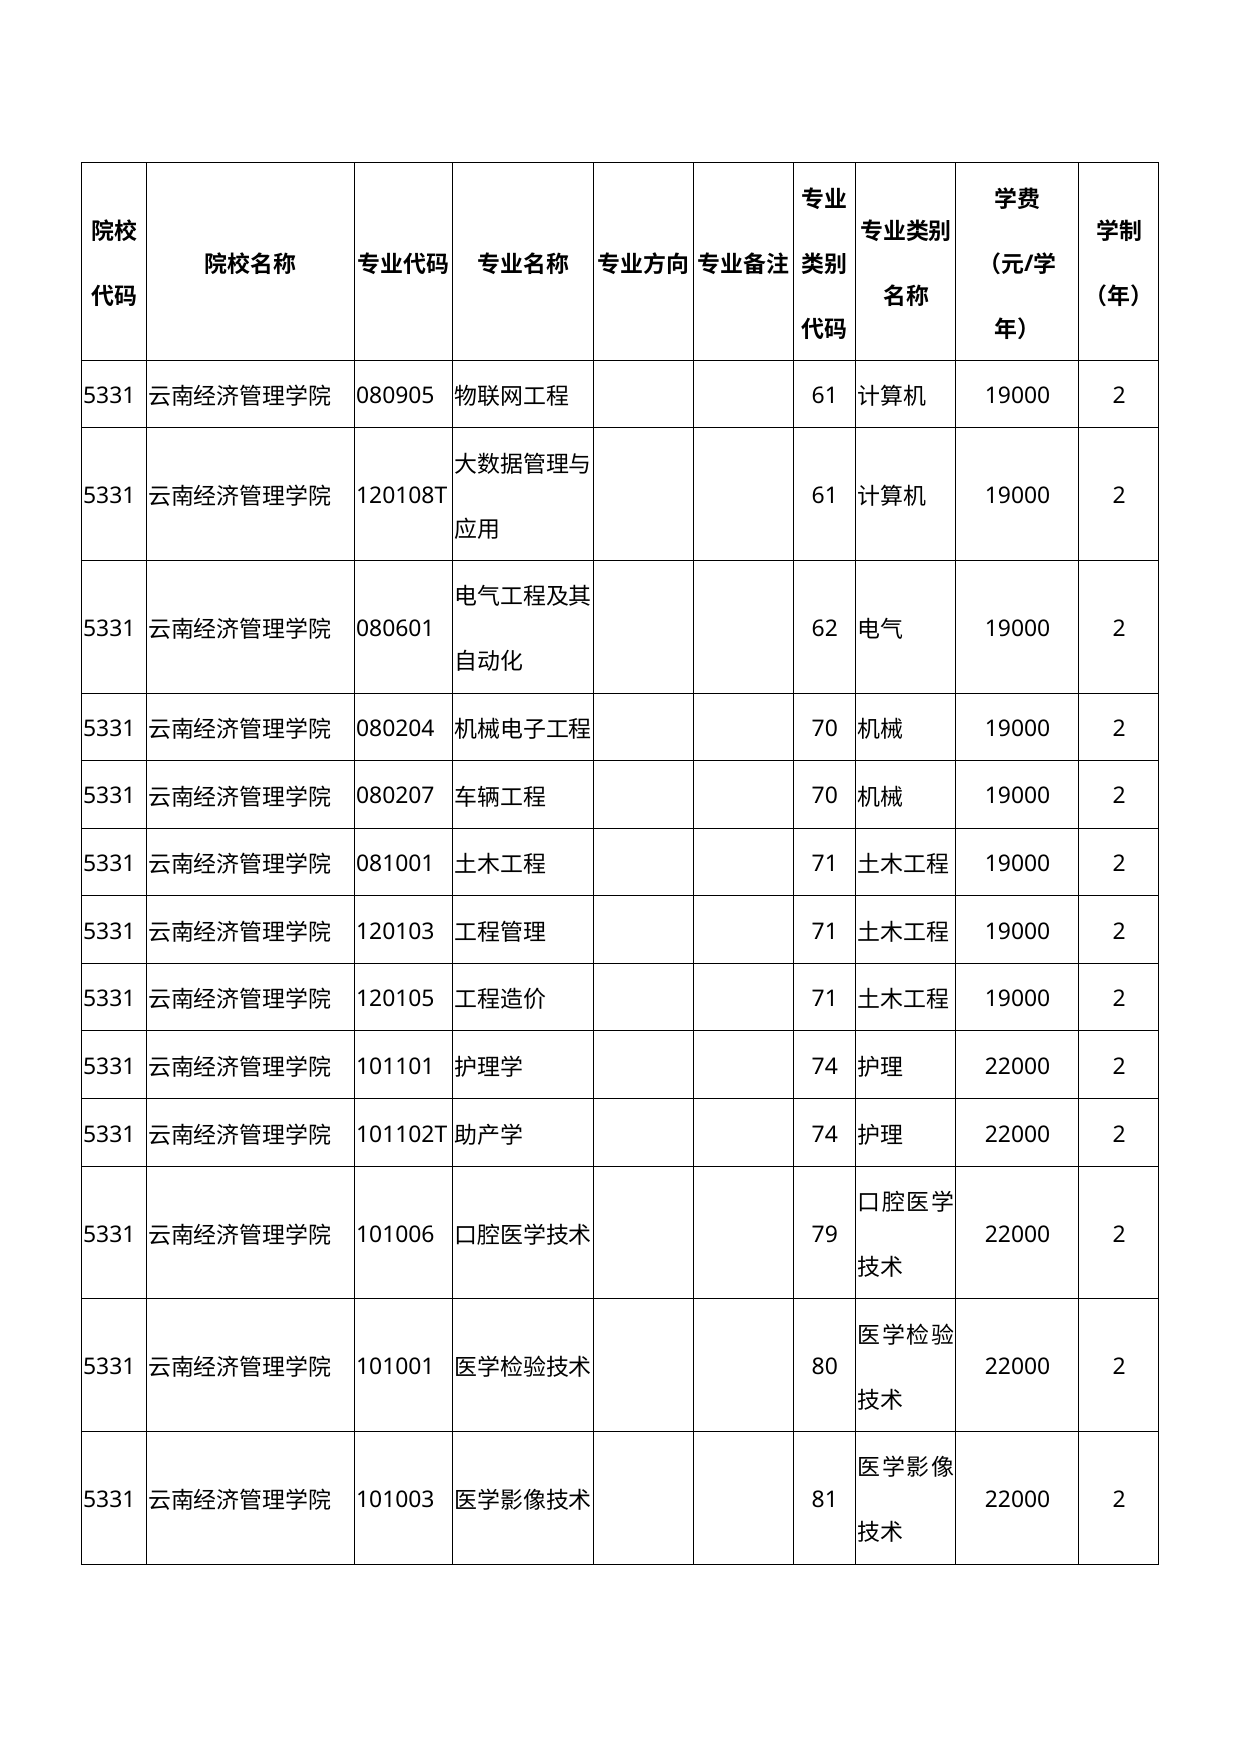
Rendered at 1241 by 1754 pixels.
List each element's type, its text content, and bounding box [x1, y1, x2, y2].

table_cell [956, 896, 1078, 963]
table_header 专业类别 名称 [856, 163, 955, 359]
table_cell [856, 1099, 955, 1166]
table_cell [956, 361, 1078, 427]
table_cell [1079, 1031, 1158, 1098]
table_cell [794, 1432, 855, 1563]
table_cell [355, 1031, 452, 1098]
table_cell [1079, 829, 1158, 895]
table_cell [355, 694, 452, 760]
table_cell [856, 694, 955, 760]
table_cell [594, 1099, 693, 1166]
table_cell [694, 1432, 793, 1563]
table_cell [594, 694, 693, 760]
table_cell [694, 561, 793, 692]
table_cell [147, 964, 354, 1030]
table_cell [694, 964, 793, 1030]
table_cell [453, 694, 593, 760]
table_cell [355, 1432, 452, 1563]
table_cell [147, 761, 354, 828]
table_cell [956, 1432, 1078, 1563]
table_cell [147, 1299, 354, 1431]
table_header 学制 （年） [1079, 163, 1158, 359]
table_header 专业方向 [594, 163, 693, 359]
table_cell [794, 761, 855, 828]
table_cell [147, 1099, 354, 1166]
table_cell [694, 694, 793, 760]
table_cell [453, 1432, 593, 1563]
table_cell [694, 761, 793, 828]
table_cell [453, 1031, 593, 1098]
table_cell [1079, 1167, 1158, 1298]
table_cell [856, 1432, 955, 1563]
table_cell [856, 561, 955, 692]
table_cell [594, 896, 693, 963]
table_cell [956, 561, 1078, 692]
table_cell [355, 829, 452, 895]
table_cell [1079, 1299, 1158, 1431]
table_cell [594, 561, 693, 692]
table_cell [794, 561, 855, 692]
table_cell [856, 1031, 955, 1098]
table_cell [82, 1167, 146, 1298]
table_header 院校名称 [147, 163, 354, 359]
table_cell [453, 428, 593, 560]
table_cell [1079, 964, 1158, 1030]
table_header 院校 代码 [82, 163, 146, 359]
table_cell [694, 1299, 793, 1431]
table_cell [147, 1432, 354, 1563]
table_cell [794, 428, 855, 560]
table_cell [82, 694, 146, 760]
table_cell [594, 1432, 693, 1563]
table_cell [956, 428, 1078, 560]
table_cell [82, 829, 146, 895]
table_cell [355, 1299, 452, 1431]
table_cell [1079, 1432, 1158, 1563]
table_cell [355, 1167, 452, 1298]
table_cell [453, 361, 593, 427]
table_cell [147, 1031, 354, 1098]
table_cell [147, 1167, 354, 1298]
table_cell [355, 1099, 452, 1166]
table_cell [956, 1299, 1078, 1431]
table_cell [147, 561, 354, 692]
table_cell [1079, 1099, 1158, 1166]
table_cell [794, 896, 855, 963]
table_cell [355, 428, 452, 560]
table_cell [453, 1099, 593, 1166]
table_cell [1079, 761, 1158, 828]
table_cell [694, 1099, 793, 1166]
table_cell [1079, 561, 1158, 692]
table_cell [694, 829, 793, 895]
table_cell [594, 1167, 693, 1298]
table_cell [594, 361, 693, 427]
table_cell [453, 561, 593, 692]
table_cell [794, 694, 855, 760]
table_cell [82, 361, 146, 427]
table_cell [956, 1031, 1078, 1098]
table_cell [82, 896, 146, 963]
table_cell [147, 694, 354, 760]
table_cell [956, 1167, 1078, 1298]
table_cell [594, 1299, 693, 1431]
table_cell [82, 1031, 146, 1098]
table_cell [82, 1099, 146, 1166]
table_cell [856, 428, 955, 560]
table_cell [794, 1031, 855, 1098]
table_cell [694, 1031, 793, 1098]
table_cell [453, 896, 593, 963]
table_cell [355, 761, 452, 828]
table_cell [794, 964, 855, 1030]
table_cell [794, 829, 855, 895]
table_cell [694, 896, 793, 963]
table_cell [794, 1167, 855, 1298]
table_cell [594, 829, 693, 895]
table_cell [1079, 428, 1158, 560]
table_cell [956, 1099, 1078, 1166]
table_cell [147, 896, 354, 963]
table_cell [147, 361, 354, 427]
table_header 专业名称 [453, 163, 593, 359]
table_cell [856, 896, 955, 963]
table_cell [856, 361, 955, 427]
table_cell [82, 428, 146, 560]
table_header 专业备注 [694, 163, 793, 359]
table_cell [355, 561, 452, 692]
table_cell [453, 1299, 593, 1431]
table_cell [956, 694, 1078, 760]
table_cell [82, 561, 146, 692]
table_header 学费 （元/学年） [956, 163, 1078, 359]
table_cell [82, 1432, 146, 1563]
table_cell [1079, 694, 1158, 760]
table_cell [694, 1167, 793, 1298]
table_header 专业类别代码 [794, 163, 855, 359]
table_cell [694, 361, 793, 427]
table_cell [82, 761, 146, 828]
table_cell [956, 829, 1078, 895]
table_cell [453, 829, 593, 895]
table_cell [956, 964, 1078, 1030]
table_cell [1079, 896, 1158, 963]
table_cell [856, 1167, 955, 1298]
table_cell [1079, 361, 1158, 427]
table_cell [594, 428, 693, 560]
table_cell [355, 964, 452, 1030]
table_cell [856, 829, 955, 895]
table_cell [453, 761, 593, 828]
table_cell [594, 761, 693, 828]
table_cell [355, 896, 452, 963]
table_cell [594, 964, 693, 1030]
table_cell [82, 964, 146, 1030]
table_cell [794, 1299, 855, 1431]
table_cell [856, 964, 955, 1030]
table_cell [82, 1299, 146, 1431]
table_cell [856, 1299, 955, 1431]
table_header 专业代码 [355, 163, 452, 359]
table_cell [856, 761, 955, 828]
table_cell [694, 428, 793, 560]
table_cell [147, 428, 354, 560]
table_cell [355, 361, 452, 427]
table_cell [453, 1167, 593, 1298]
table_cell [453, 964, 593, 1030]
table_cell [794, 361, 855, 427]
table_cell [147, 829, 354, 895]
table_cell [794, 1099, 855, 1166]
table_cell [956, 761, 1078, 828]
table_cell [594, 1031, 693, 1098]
